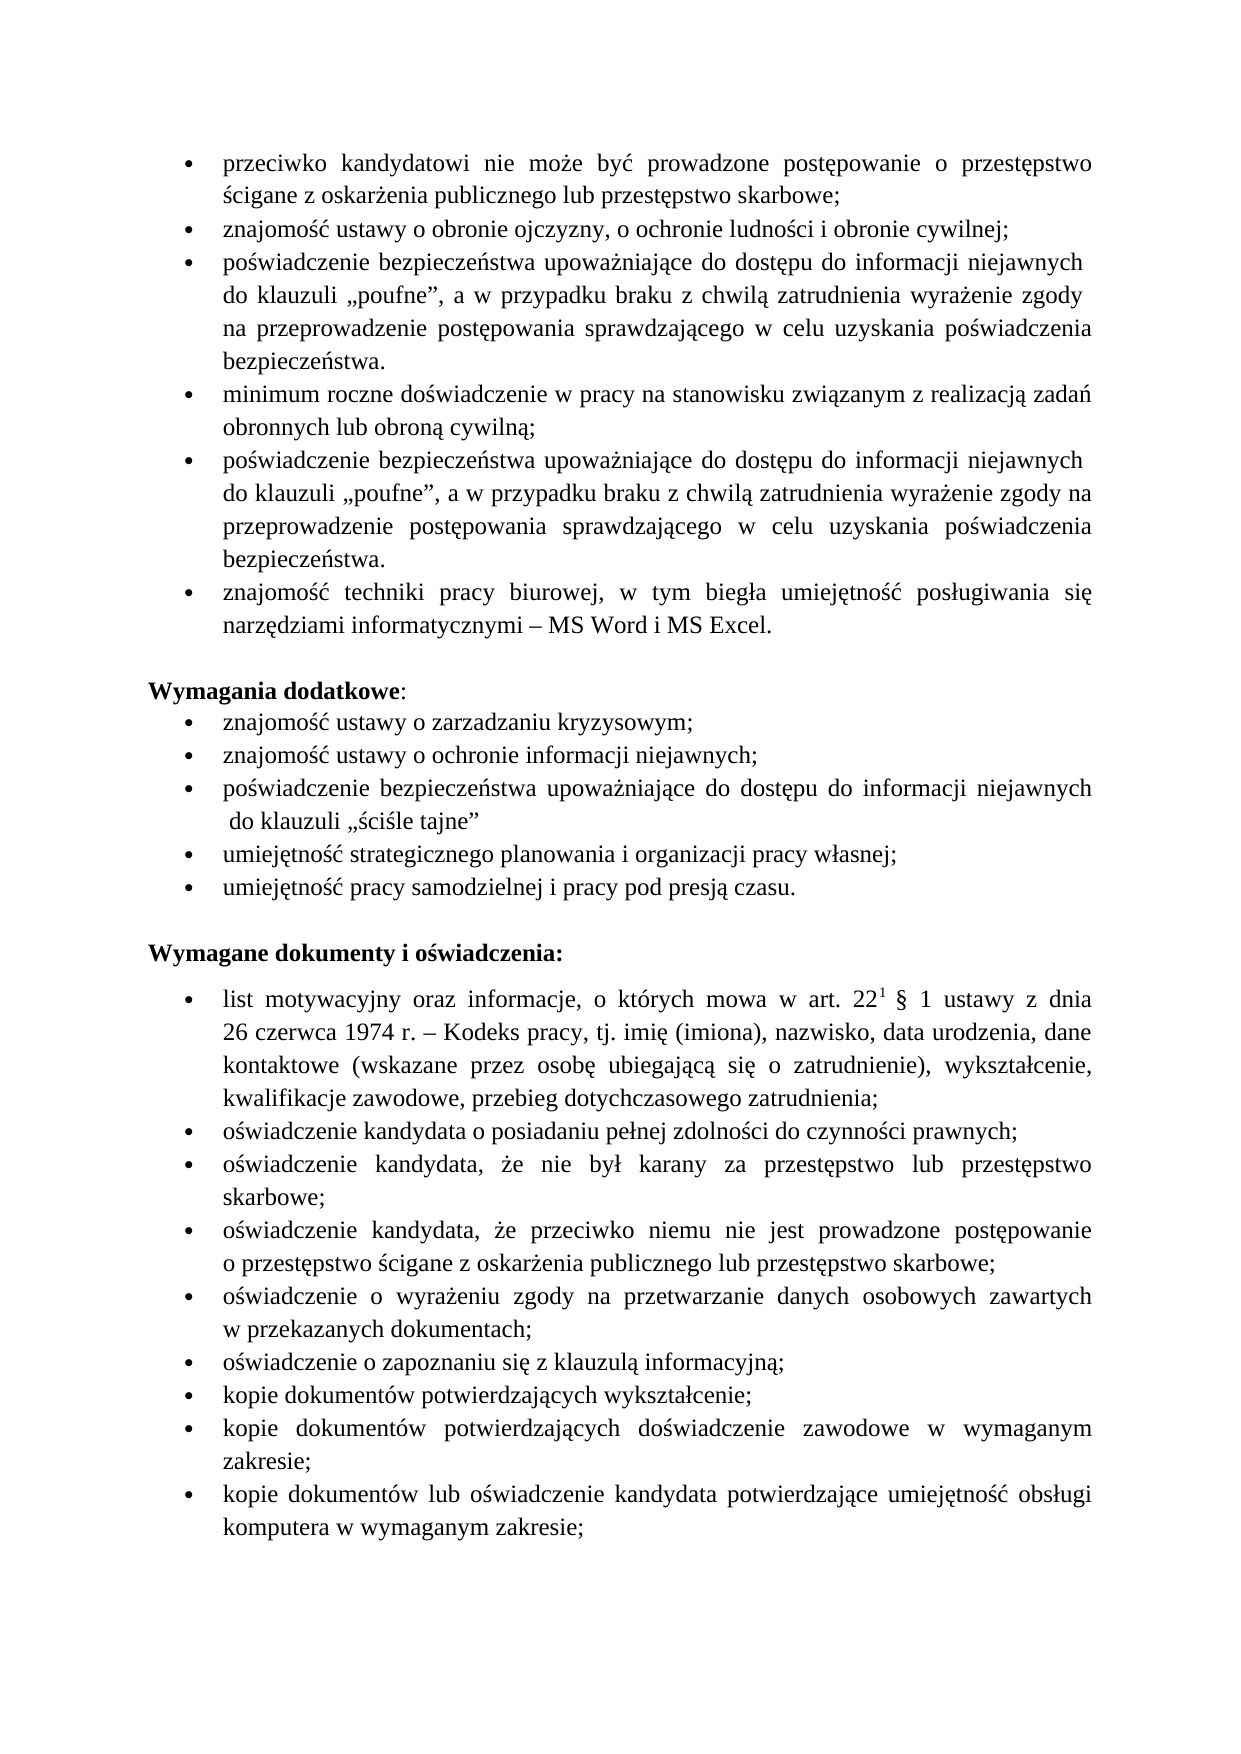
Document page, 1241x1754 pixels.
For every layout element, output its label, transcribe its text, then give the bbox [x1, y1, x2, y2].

list minimum roczne doświadczenie w pracy na stanowisku związanym z realizacją zadań obronnych lub obroną cywilną; [185, 379, 1093, 441]
list przeciwko kandydatowi nie może być prowadzone postępowanie o przestępstwo ścigane z oskarżenia publicznego lub przestępstwo skarbowe; [185, 148, 1093, 209]
text Wymagania dodatkowe: [148, 676, 1093, 705]
list poświadczenie bezpieczeństwa upoważniające do dostępu do informacji niejawnych do klauzuli „poufne”, a w przypadku braku z chwilą zatrudnienia wyrażenie zgody na przeprowadzenie postępowania sprawdzającego w celu uzyskania poświadczenia bezpieczeństwa. [185, 247, 1093, 374]
list poświadczenie bezpieczeństwa upoważniające do dostępu do informacji niejawnych do klauzuli „ściśle tajne” [185, 773, 1093, 835]
list znajomość ustawy o ochronie informacji niejawnych; [185, 740, 1093, 769]
text Wymagane dokumenty i oświadczenia: [148, 938, 1093, 967]
list oświadczenie kandydata, że przeciwko niemu nie jest prowadzone postępowanie o przestępstwo ścigane z oskarżenia publicznego lub przestępstwo skarbowe; [185, 1215, 1093, 1277]
list oświadczenie kandydata, że nie był karany za przestępstwo lub przestępstwo skarbowe; [185, 1149, 1093, 1211]
list oświadczenie o wyrażeniu zgody na przetwarzanie danych osobowych zawartych w przekazanych dokumentach; [185, 1281, 1093, 1343]
list znajomość techniki pracy biurowej, w tym biegła umiejętność posługiwania się narzędziami informatycznymi – MS Word i MS Excel. [185, 577, 1093, 639]
list kopie dokumentów potwierdzających doświadczenie zawodowe w wymaganym zakresie; [185, 1413, 1093, 1475]
list list motywacyjny oraz informacje, o których mowa w art. 221 § 1 ustawy z dnia 26 czerwca 1974 r. – Kodeks pracy, tj. imię (imiona), nazwisko, data urodzenia, dane kontaktowe (wskazane przez osobę ubiegającą się o zatrudnienie), wykształcenie, kwalifikacje zawodowe, przebieg dotychczasowego zatrudnienia; [185, 984, 1093, 1111]
list poświadczenie bezpieczeństwa upoważniające do dostępu do informacji niejawnych do klauzuli „poufne”, a w przypadku braku z chwilą zatrudnienia wyrażenie zgody na przeprowadzenie postępowania sprawdzającego w celu uzyskania poświadczenia bezpieczeństwa. [185, 445, 1093, 573]
list znajomość ustawy o zarzadzaniu kryzysowym; [185, 707, 1093, 736]
list kopie dokumentów lub oświadczenie kandydata potwierdzające umiejętność obsługi komputera w wymaganym zakresie; [185, 1479, 1093, 1541]
list oświadczenie o zapoznaniu się z klauzulą informacyjną; [185, 1347, 1093, 1376]
list kopie dokumentów potwierdzających wykształcenie; [185, 1380, 1093, 1409]
list umiejętność strategicznego planowania i organizacji pracy własnej; [185, 839, 1093, 868]
list umiejętność pracy samodzielnej i pracy pod presją czasu. [185, 872, 1093, 901]
list znajomość ustawy o obronie ojczyzny, o ochronie ludności i obronie cywilnej; [185, 214, 1093, 242]
list oświadczenie kandydata o posiadaniu pełnej zdolności do czynności prawnych; [185, 1116, 1093, 1144]
